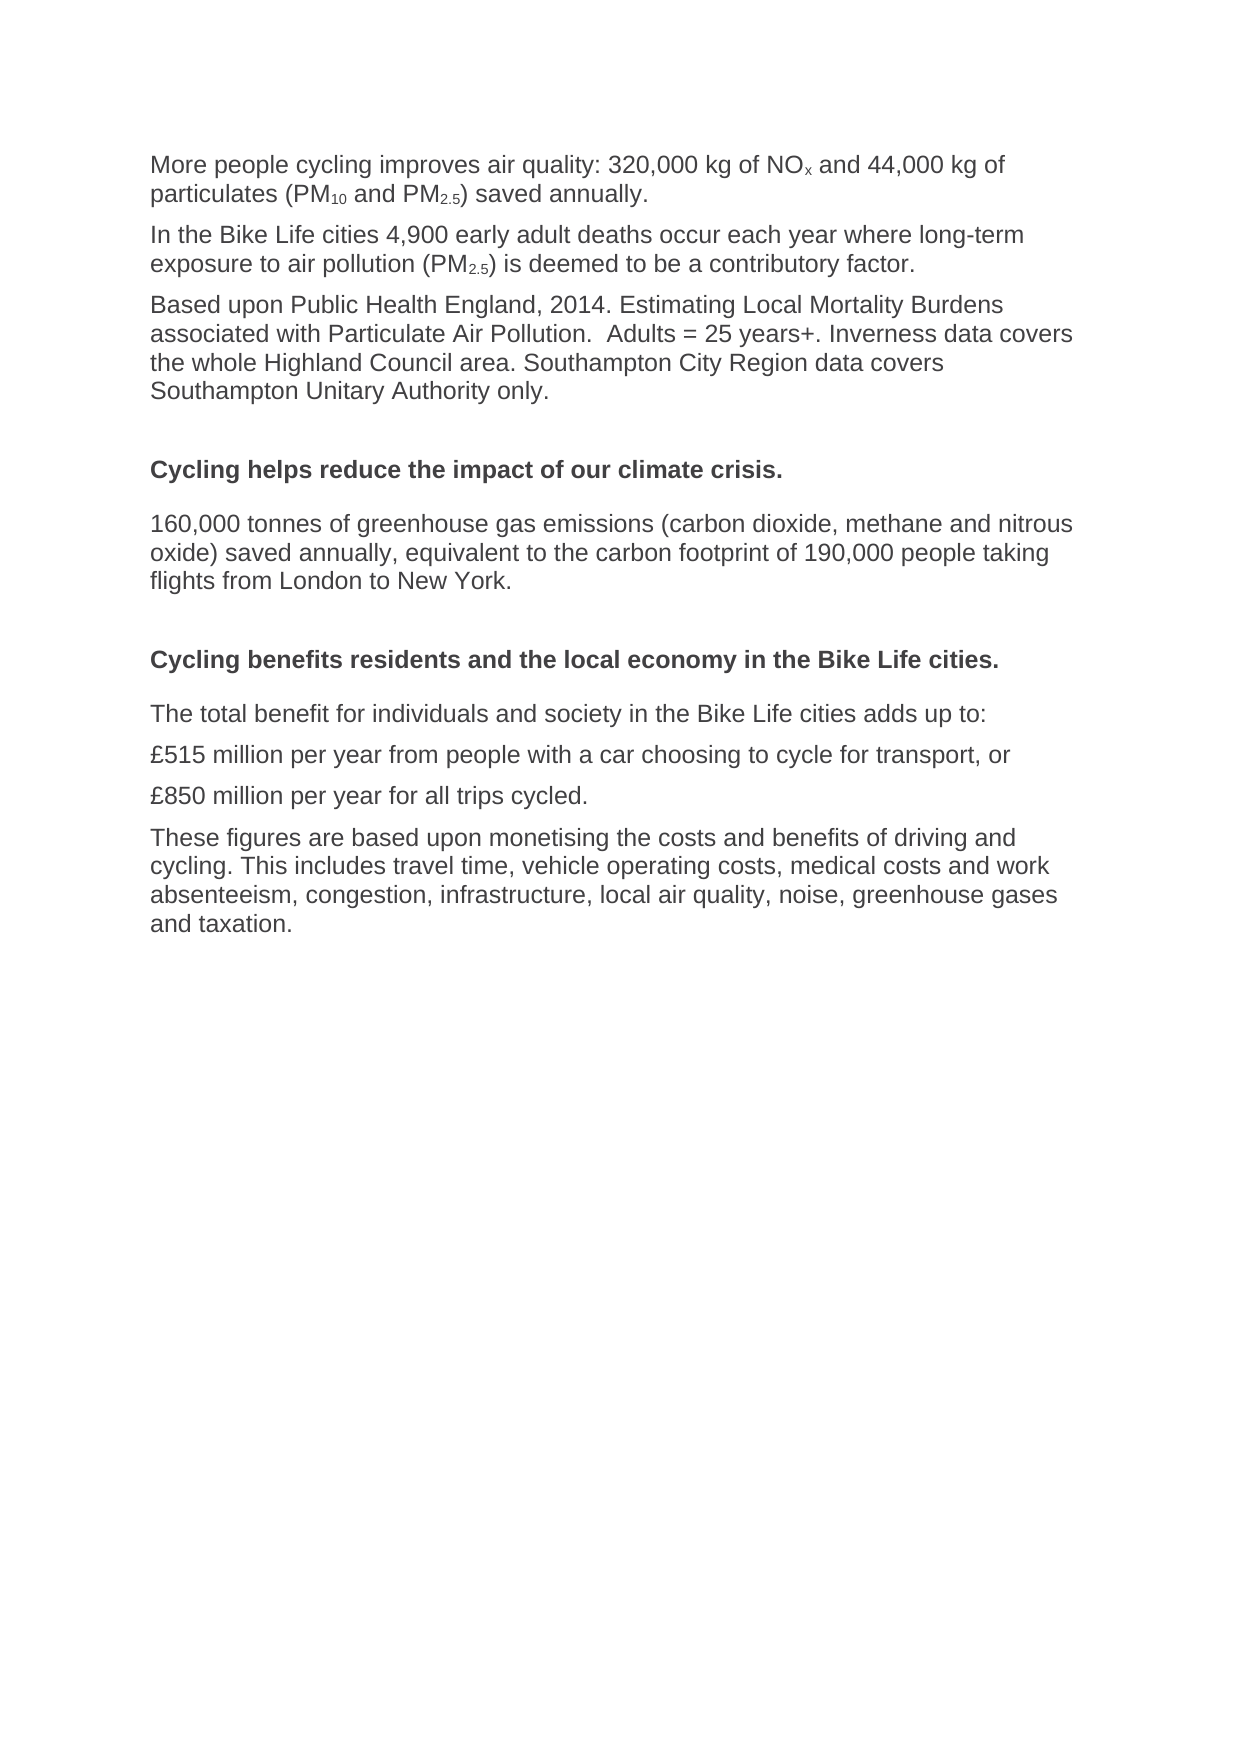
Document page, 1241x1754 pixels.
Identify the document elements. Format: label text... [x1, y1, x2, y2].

text In the Bike Life cities 4,900 early adult deaths occur each year where long-term exposure to air pollution (PM2.5) is deemed to be a contributory factor. [150, 220, 1090, 277]
text 160,000 tonnes of greenhouse gas emissions (carbon dioxide, methane and nitrous oxide) saved annually, equivalent to the carbon footprint of 190,000 people taking flights from London to New York. [150, 509, 1090, 595]
subtitle Cycling helps reduce the impact of our climate crisis. [150, 455, 1090, 484]
text These figures are based upon monetising the costs and benefits of driving and cycling. This includes travel time, vehicle operating costs, medical costs and work absenteeism, congestion, infrastructure, local air quality, noise, greenhouse gases and taxation. [150, 822, 1090, 937]
text £850 million per year for all trips cycled. [150, 781, 1090, 810]
text Based upon Public Health England, 2014. Estimating Local Mortality Burdens associated with Particulate Air Pollution. Adults = 25 years+. Inverness data covers the whole Highland Council area. Southampton City Region data covers Southampton Unitary Authority only. [150, 290, 1090, 405]
subtitle Cycling benefits residents and the local economy in the Bike Life cities. [150, 645, 1090, 674]
text The total benefit for individuals and society in the Bike Life cities adds up to: [150, 699, 1090, 727]
text £515 million per year from people with a car choosing to cycle for transport, or [150, 740, 1090, 769]
text More people cycling improves air quality: 320,000 kg of NOx and 44,000 kg of particulates (PM10 and PM2.5) saved annually. [150, 150, 1090, 207]
